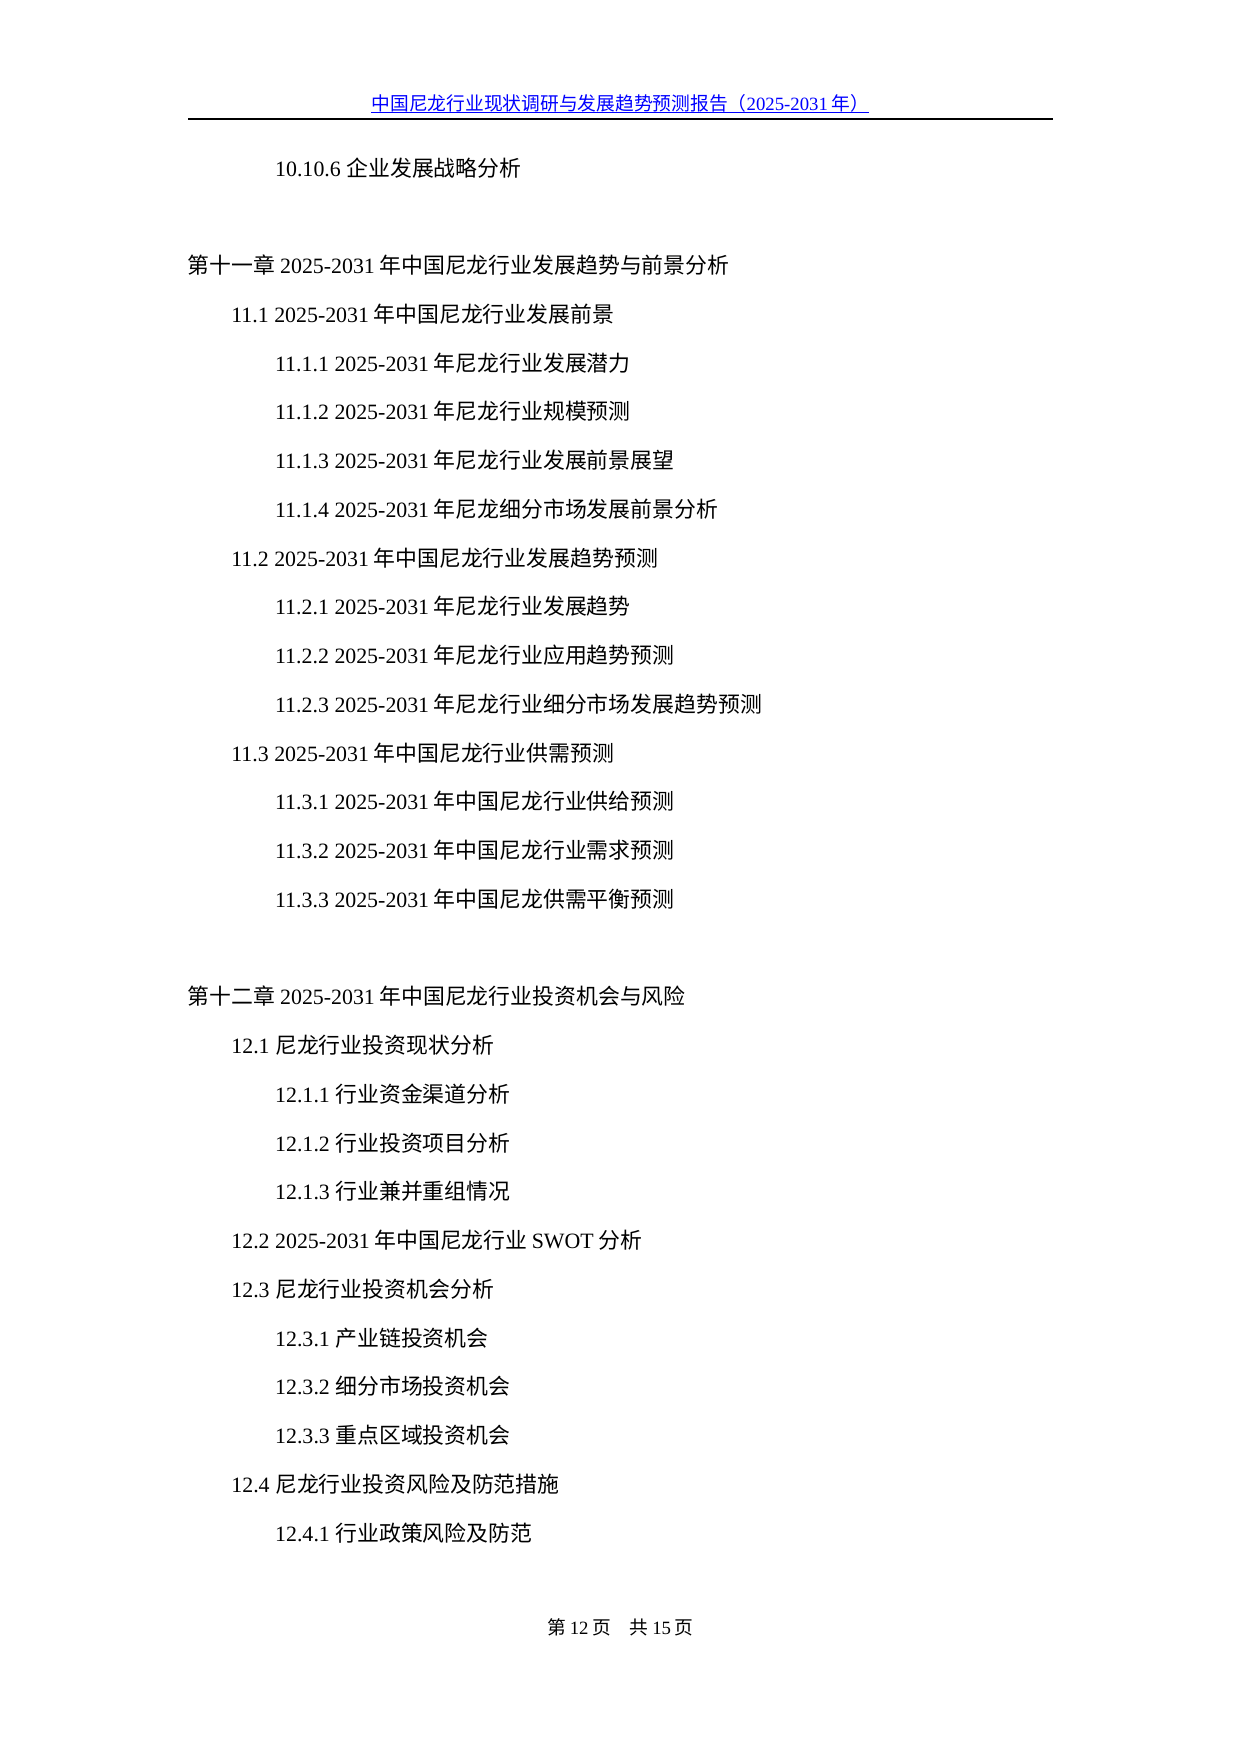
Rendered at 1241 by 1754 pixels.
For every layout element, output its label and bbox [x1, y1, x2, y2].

text [187, 150, 1053, 1548]
